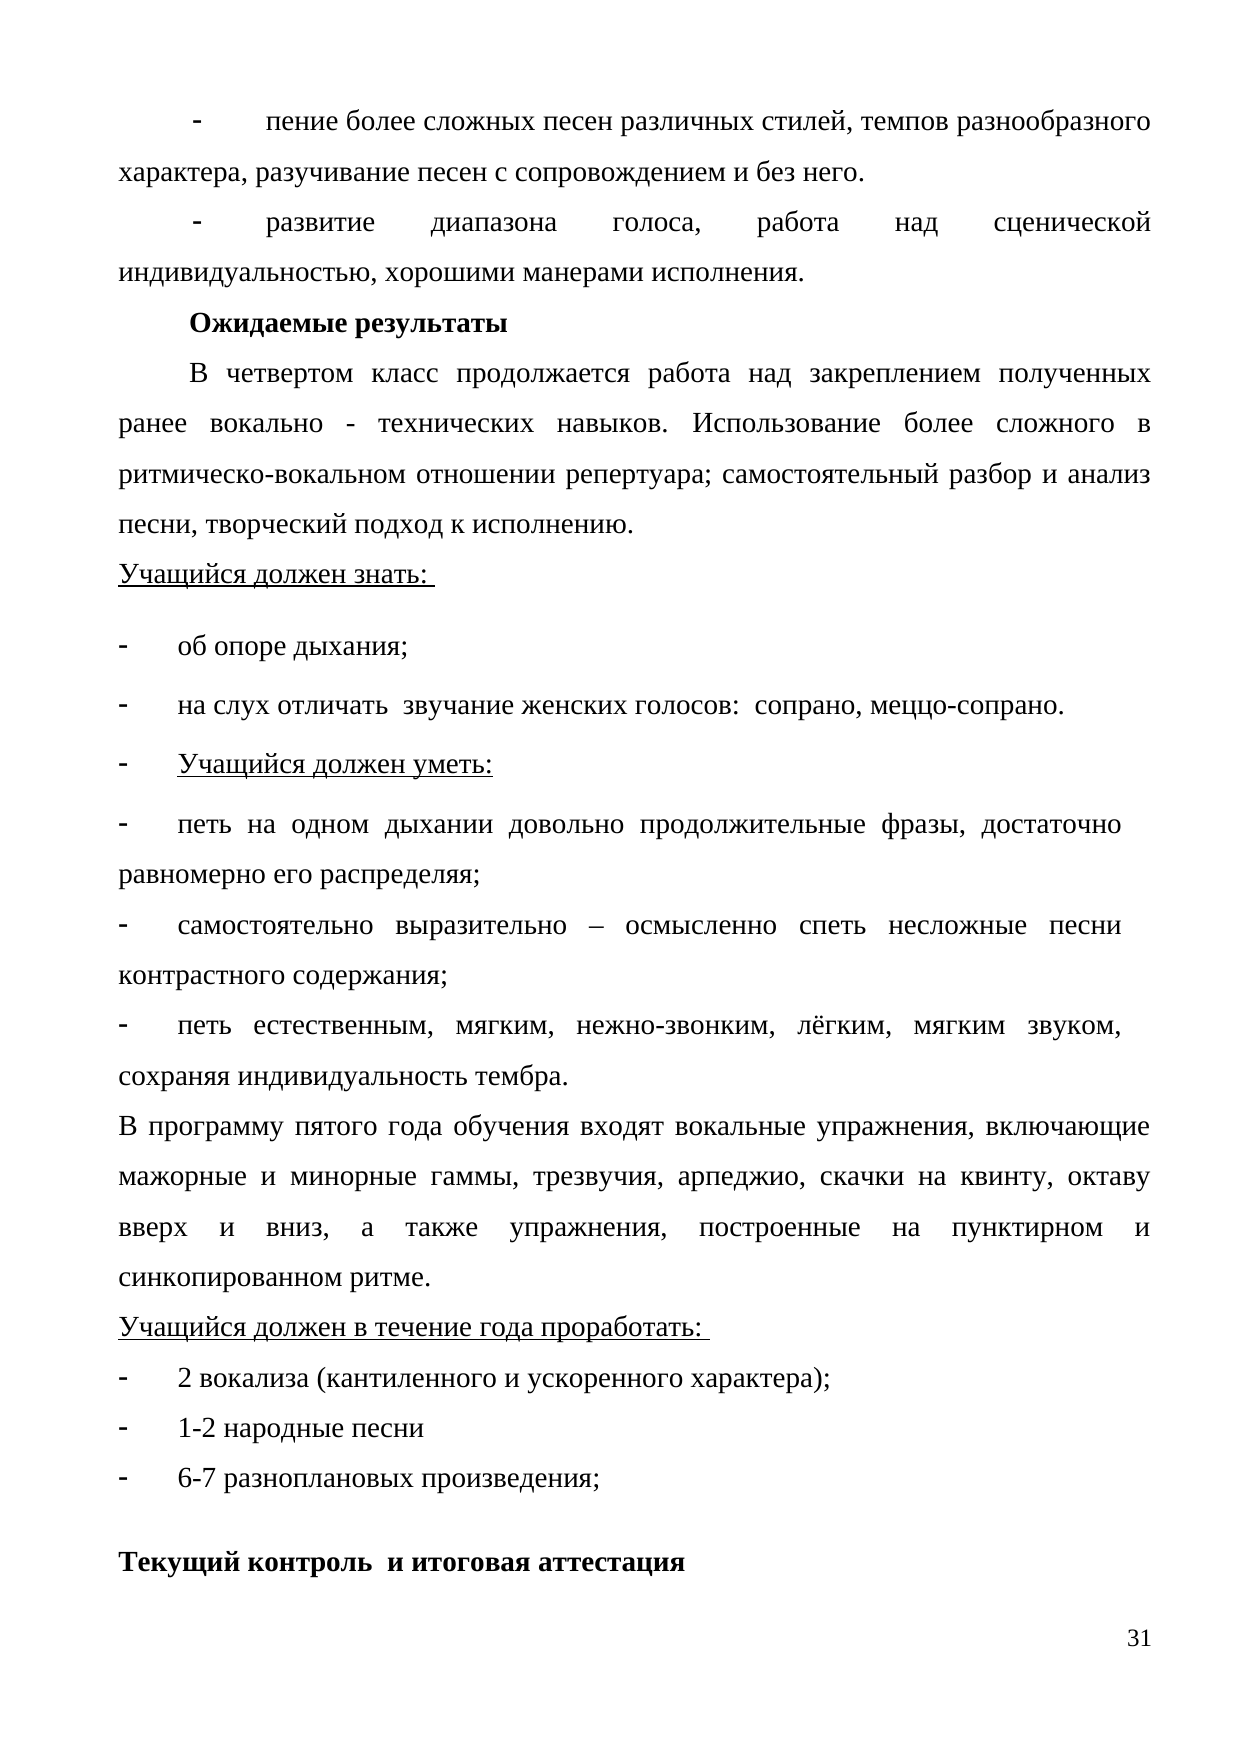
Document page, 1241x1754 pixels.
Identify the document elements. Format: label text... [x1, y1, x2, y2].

list петь на одном дыхании довольно продолжительные фразы, достаточно равномерно его распределяя; [118, 806, 1122, 890]
text Учащийся должен знать: [118, 556, 1152, 590]
list Учащийся должен уметь: [118, 747, 1152, 780]
text Ожидаемые результаты [189, 305, 1152, 338]
text В программу пятого года обучения входят вокальные упражнения, включающие мажорные и минорные гаммы, трезвучия, арпеджио, скачки на квинту, октаву вверх и вниз, а также упражнения, построенные на пунктирном и синкопированном ритме. [118, 1108, 1152, 1293]
list пение более сложных песен различных стилей, темпов разнообразного характера, разучивание песен с сопровождением и без него. [118, 103, 1152, 187]
list развитие диапазона голоса, работа над сценической индивидуальностью, хорошими манерами исполнения. [118, 204, 1152, 288]
list об опоре дыхания; [118, 628, 1152, 661]
text Учащийся должен в течение года проработать: [118, 1309, 1152, 1343]
list на слух отличать звучание женских голосов: сопрано, меццо-сопрано. [118, 687, 1152, 721]
list петь естественным, мягким, нежно-звонким, лёгким, мягким звуком, сохраняя индивидуальность тембра. [118, 1007, 1122, 1091]
list 1-2 народные песни [118, 1410, 1152, 1444]
text Текущий контроль и итоговая аттестация [118, 1544, 1152, 1578]
text В четвертом класс продолжается работа над закреплением полученных ранее вокально - технических навыков. Использование более сложного в ритмическо-вокальном отношении репертуара; самостоятельный разбор и анализ песни, творческий подход к исполнению. [118, 355, 1152, 540]
list 2 вокализа (кантиленного и ускоренного характера); [118, 1360, 1152, 1393]
list самостоятельно выразительно – осмысленно спеть несложные песни контрастного содержания; [118, 907, 1122, 991]
list 6-7 разноплановых произведения; [118, 1461, 1152, 1494]
